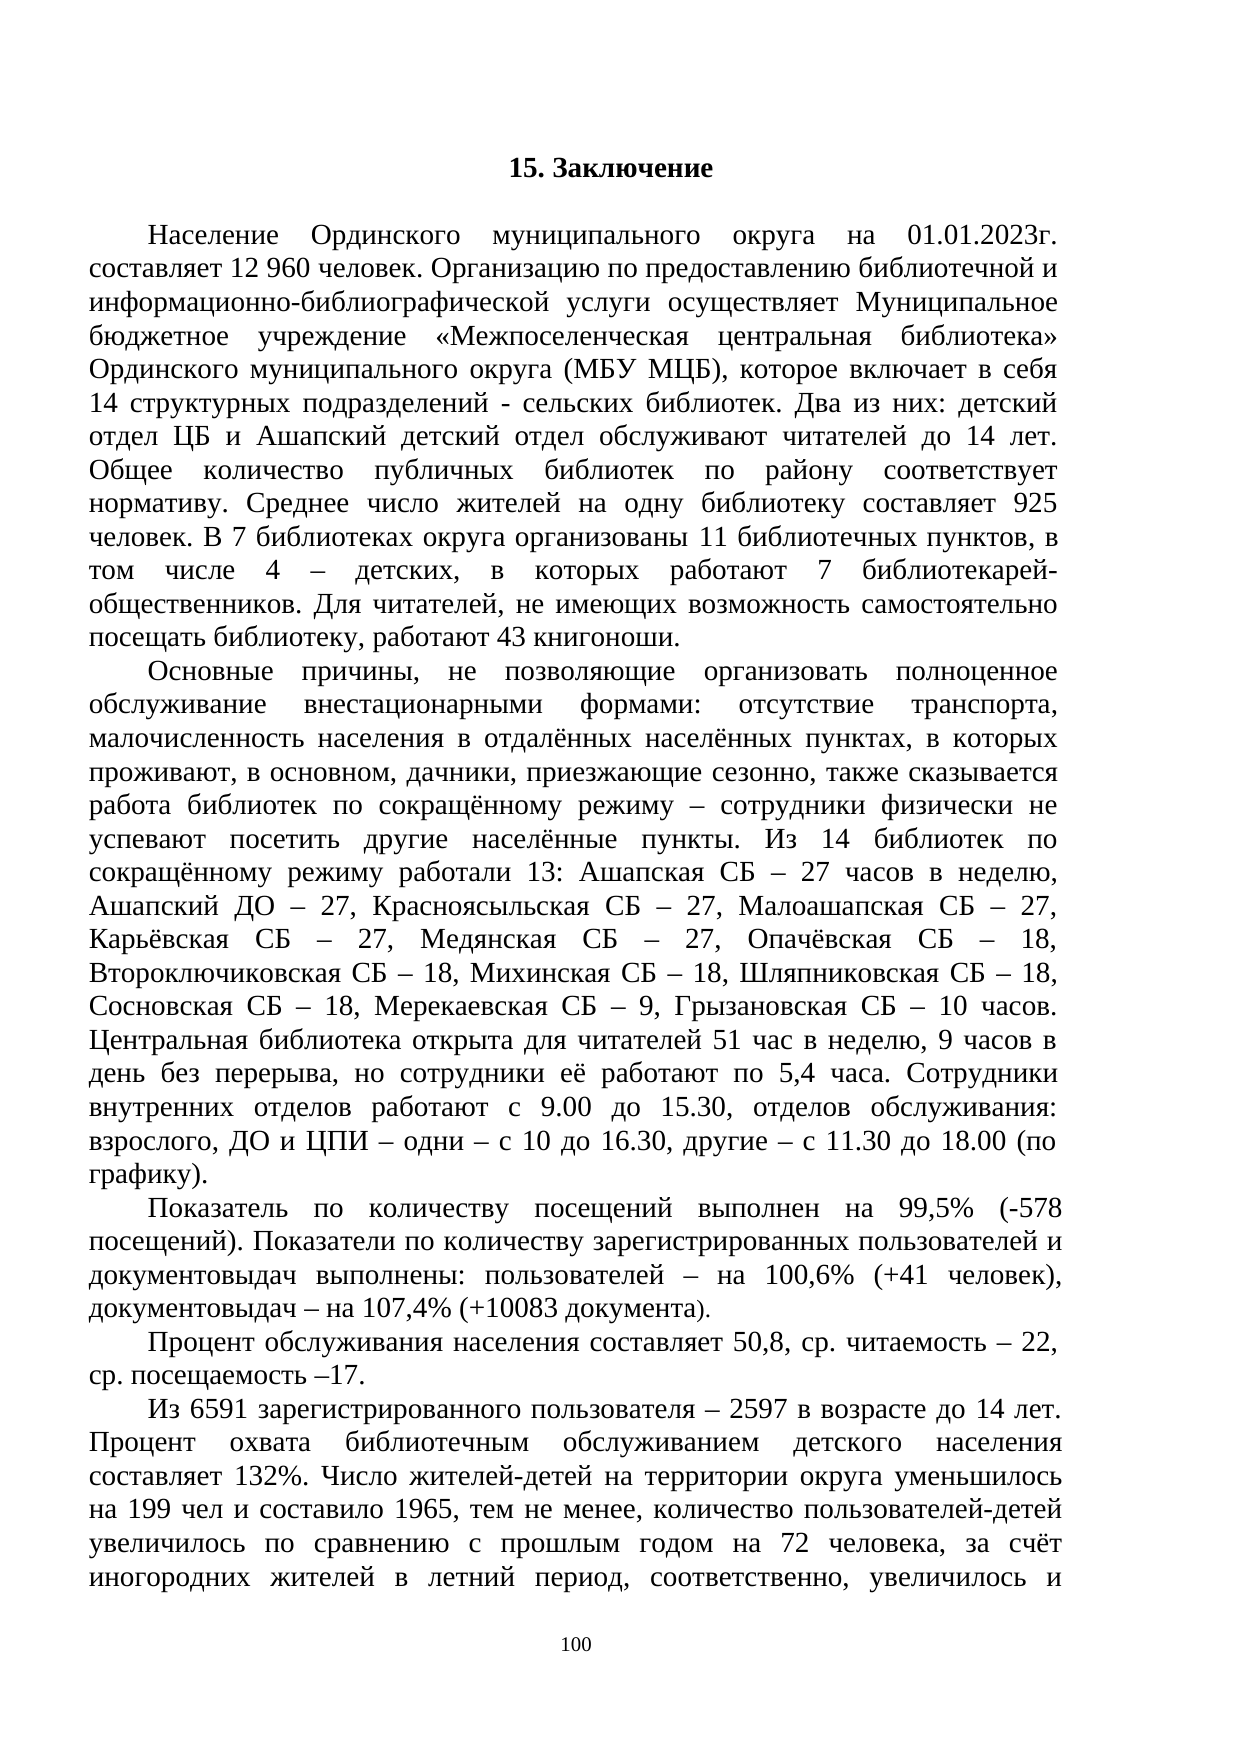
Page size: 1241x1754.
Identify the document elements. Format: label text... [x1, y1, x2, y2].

text Основные причины, не позволяющие организовать полноценное обслуживание внестационарными формами: отсутствие транспорта, малочисленность населения в отдалённых населённых пунктах, в которых проживают, в основном, дачники, приезжающие сезонно, также сказывается работа библиотек по сокращённому режиму – сотрудники физически не успевают посетить другие населённые пункты. Из 14 библиотек по сокращённому режиму работали 13: Ашапская СБ – 27 часов в неделю, Ашапский ДО – 27, Красноясыльская СБ – 27, Малоашапская СБ – 27, Карьёвская СБ – 27, Медянская СБ – 27, Опачёвская СБ – 18, Второключиковская СБ – 18, Михинская СБ – 18, Шляпниковская СБ – 18, Сосновская СБ – 18, Мерекаевская СБ – 9, Грызановская СБ – 10 часов. Центральная библиотека открыта для читателей 51 час в неделю, 9 часов в день без перерыва, но сотрудники её работают по 5,4 часа. Сотрудники внутренних отделов работают с 9.00 до 15.30, отделов обслуживания: взрослого, ДО и ЦПИ – одни – с 10 до 16.30, другие – с 11.30 до 18.00 (по графику). [88, 653, 1058, 1190]
text Население Ординского муниципального округа на 01.01.2023г. составляет 12 960 человек. Организацию по предоставлению библиотечной и информационно-библиографической услуги осуществляет Муниципальное бюджетное учреждение «Межпоселенческая центральная библиотека» Ординского муниципального округа (МБУ МЦБ), которое включает в себя 14 структурных подразделений - сельских библиотек. Два из них: детский отдел ЦБ и Ашапский детский отдел обслуживают читателей до 14 лет. Общее количество публичных библиотек по району соответствует нормативу. Среднее число жителей на одну библиотеку составляет 925 человек. В 7 библиотеках округа организованы 11 библиотечных пунктов, в том числе 4 – детских, в которых работают 7 библиотекарей-общественников. Для читателей, не имеющих возможность самостоятельно посещать библиотеку, работают 43 книгоноши. [88, 217, 1058, 653]
text 15. Заключение [88, 150, 1133, 183]
text Показатель по количеству посещений выполнен на 99,5% (-578 посещений). Показатели по количеству зарегистрированных пользователей и документовыдач выполнены: пользователей – на 100,6% (+41 человек), документовыдач – на 107,4% (+10083 документа). [88, 1190, 1063, 1324]
text Процент обслуживания населения составляет 50,8, ср. читаемость – 22, ср. посещаемость –17. [88, 1324, 1058, 1391]
